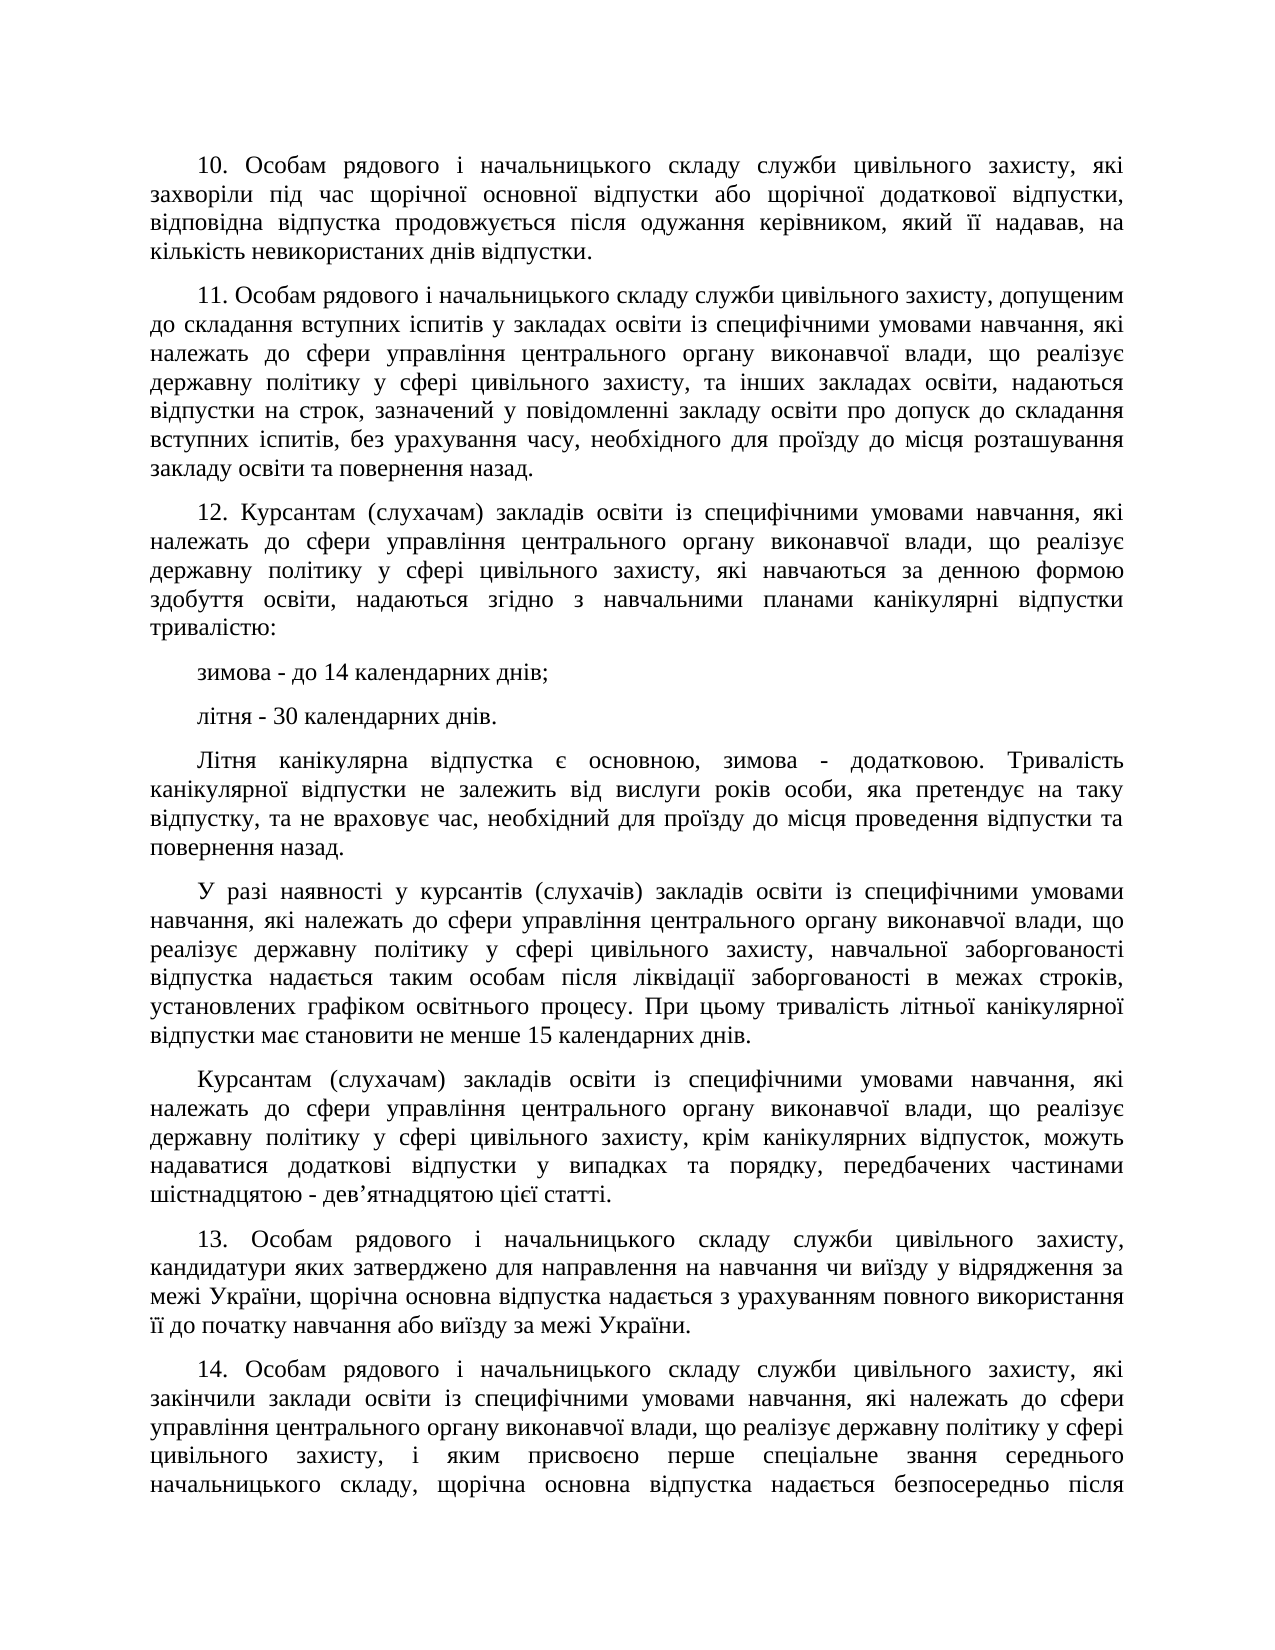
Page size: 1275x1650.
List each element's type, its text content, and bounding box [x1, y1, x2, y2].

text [150, 1354, 1125, 1498]
text 13. Особам рядового і начальницького складу служби цивільного захисту, кандидатури яких затверджено для направлення на навчання чи виїзду у відрядження за межі України, щорічна основна відпустка надається з урахуванням повного використання її до початку навчання або виїзду за межі України. [150, 1224, 1125, 1339]
text 12. Курсантам (слухачам) закладів освіти із специфічними умовами навчання, які належать до сфери управління центрального органу виконавчої влади, що реалізує державну політику у сфері цивільного захисту, які навчаються за денною формою здобуття освіти, надаються згідно з навчальними планами канікулярні відпустки тривалістю: [150, 497, 1125, 641]
text Курсантам (слухачам) закладів освіти із специфічними умовами навчання, які належать до сфери управління центрального органу виконавчої влади, що реалізує державну політику у сфері цивільного захисту, крім канікулярних відпусток, можуть надаватися додаткові відпустки у випадках та порядку, передбачених частинами шістнадцятою - дев’ятнадцятою цієї статті. [150, 1064, 1125, 1208]
text літня - 30 календарних днів. [150, 701, 1125, 730]
text зимова - до 14 календарних днів; [150, 657, 1125, 686]
text 10. Особам рядового і начальницького складу служби цивільного захисту, які захворіли під час щорічної основної відпустки або щорічної додаткової відпустки, відповідна відпустка продовжується після одужання керівником, який її надавав, на кількість невикористаних днів відпустки. [150, 150, 1125, 265]
text У разі наявності у курсантів (слухачів) закладів освіти із специфічними умовами навчання, які належать до сфери управління центрального органу виконавчої влади, що реалізує державну політику у сфері цивільного захисту, навчальної заборгованості відпустка надається таким особам після ліквідації заборгованості в межах строків, установлених графіком освітнього процесу. При цьому тривалість літньої канікулярної відпустки має становити не менше 15 календарних днів. [150, 876, 1125, 1049]
text 11. Особам рядового і начальницького складу служби цивільного захисту, допущеним до складання вступних іспитів у закладах освіти із специфічними умовами навчання, які належать до сфери управління центрального органу виконавчої влади, що реалізує державну політику у сфері цивільного захисту, та інших закладах освіти, надаються відпустки на строк, зазначений у повідомленні закладу освіти про допуск до складання вступних іспитів, без урахування часу, необхідного для проїзду до місця розташування закладу освіти та повернення назад. [150, 281, 1125, 482]
text Літня канікулярна відпустка є основною, зимова - додатковою. Тривалість канікулярної відпустки не залежить від вислуги років особи, яка претендує на таку відпустку, та не враховує час, необхідний для проїзду до місця проведення відпустки та повернення назад. [150, 746, 1125, 861]
